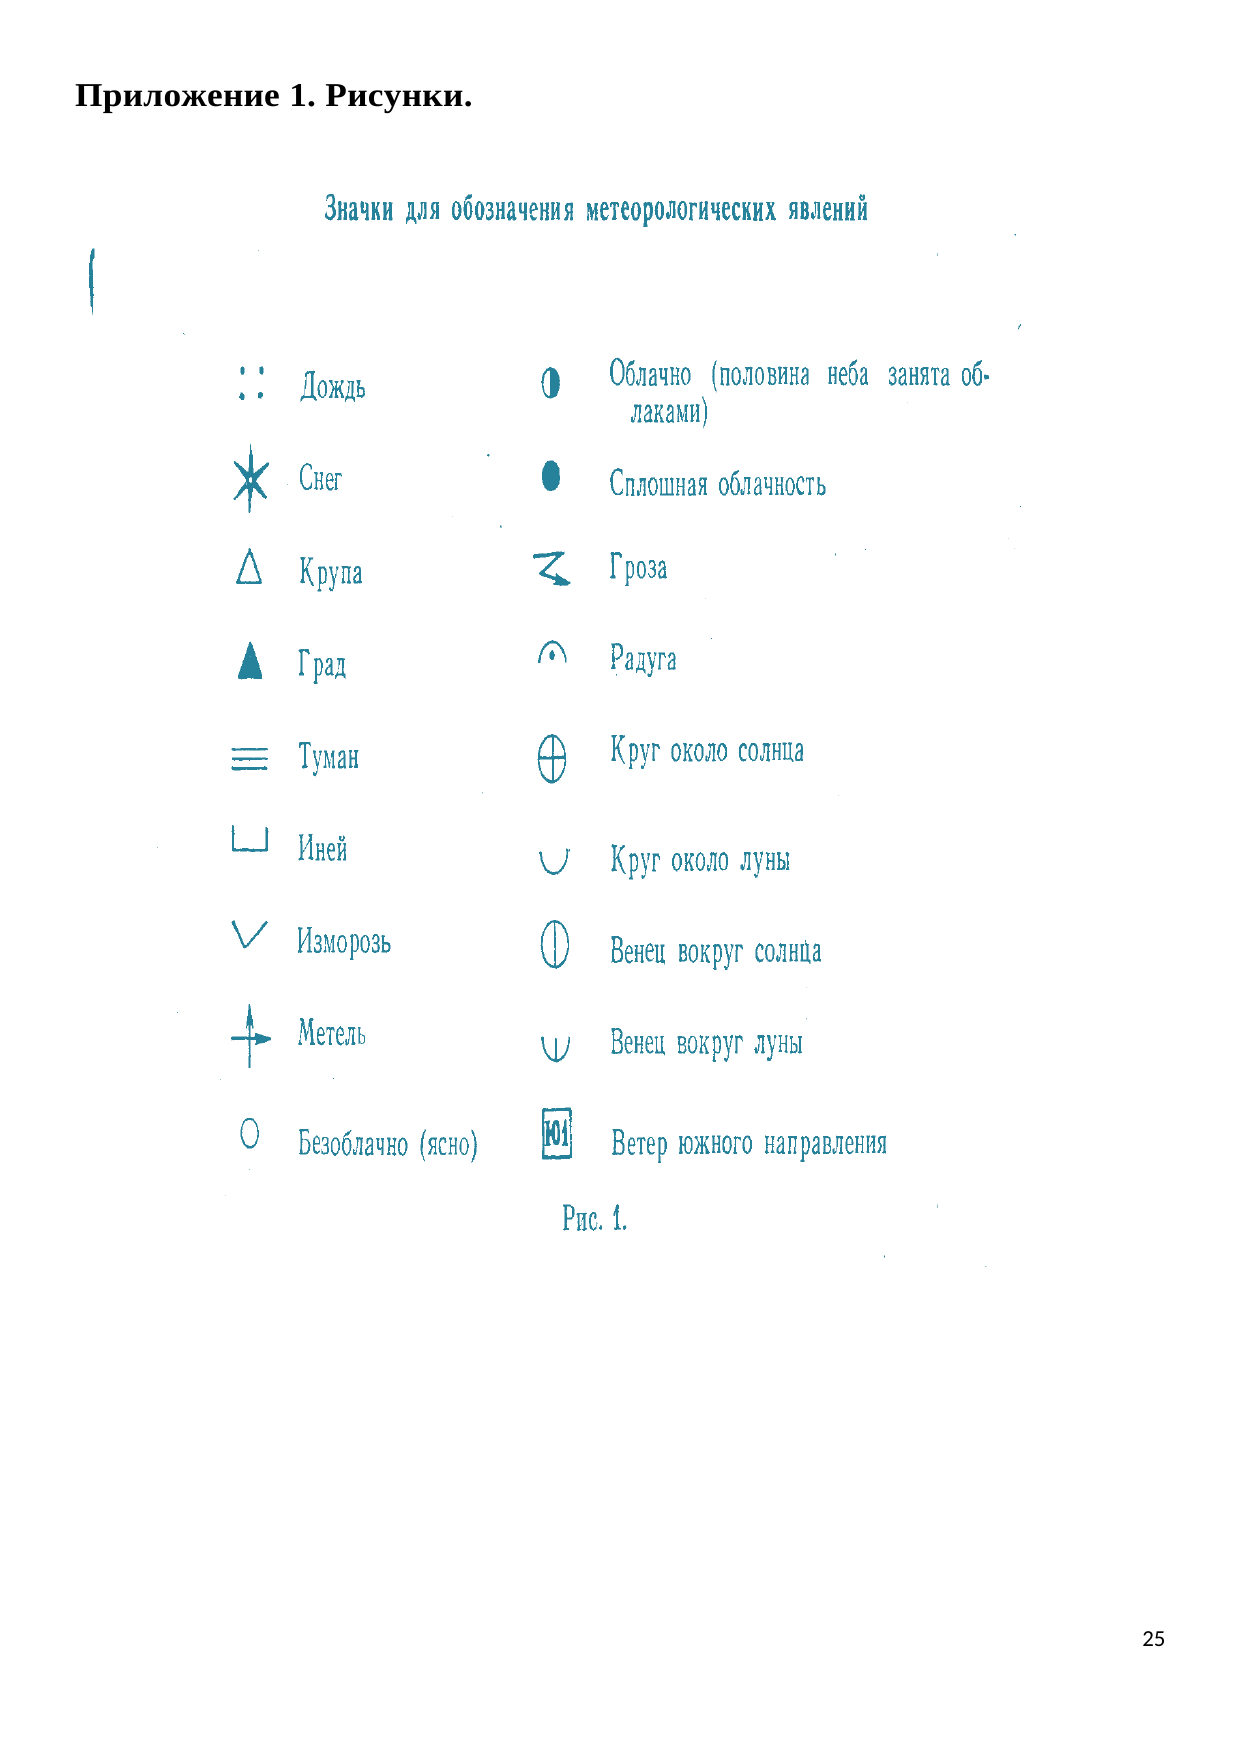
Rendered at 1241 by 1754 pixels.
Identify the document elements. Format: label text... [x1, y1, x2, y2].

text Приложение 1. Рисунки. [75, 75, 1165, 1288]
